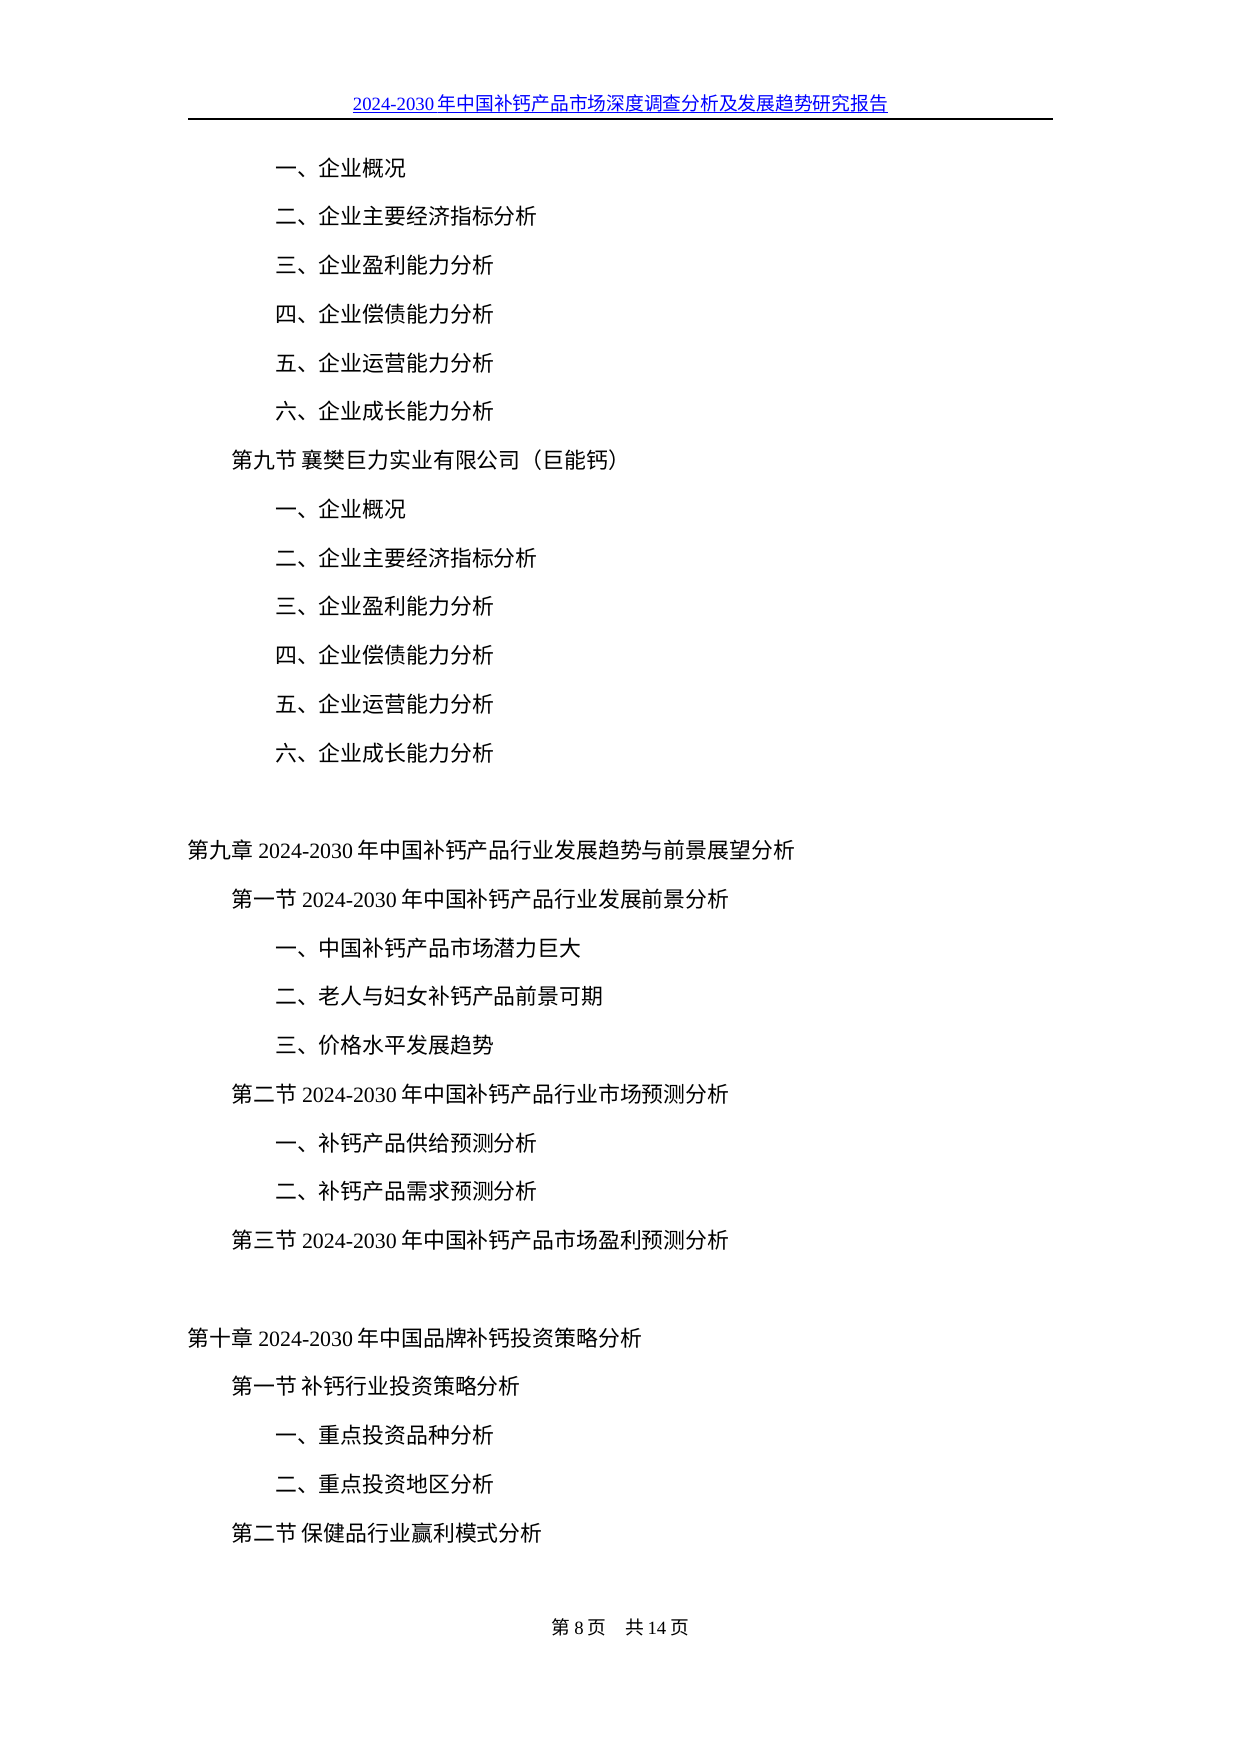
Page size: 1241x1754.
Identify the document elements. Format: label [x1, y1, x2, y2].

text [187, 150, 1053, 1548]
